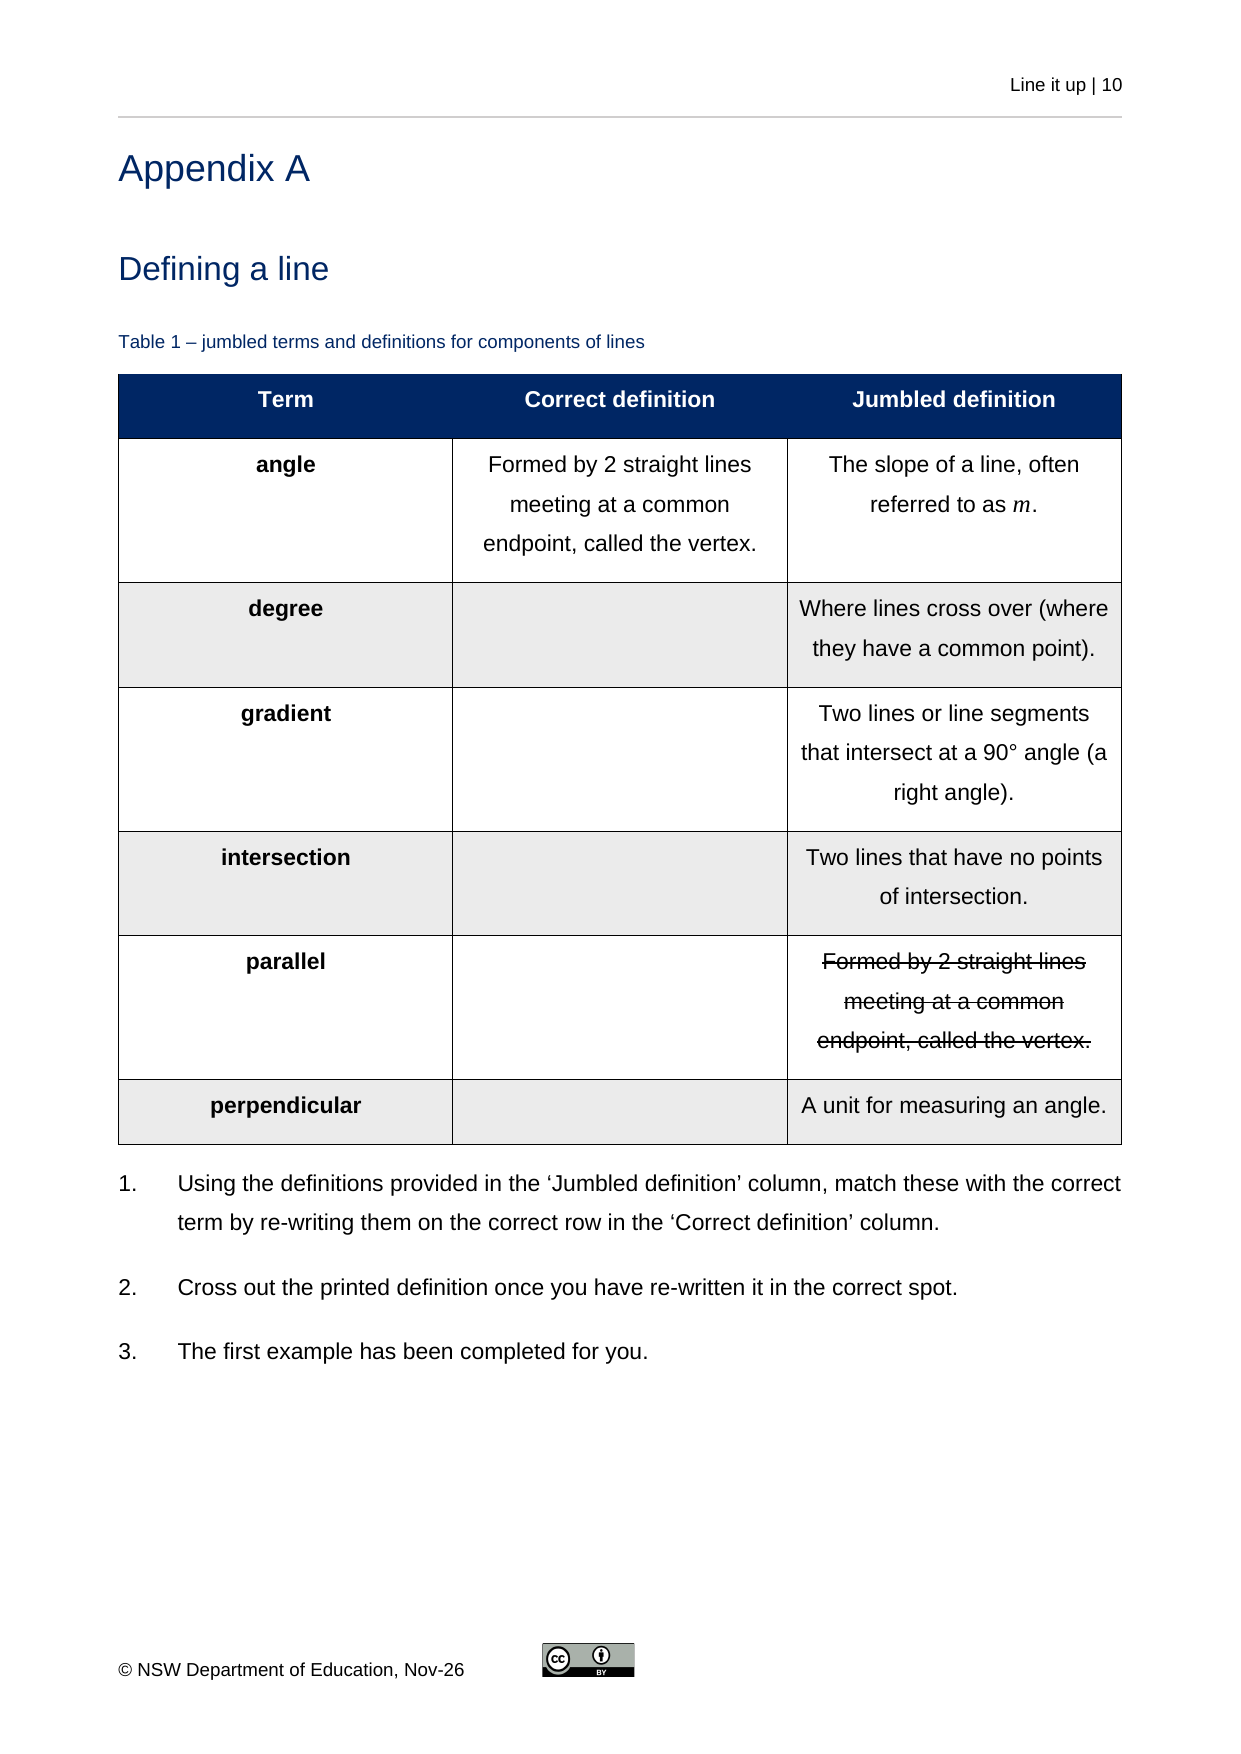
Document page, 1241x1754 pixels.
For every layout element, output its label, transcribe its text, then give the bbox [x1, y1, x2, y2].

table_cell [453, 936, 787, 1079]
list The first example has been completed for you. [118, 1338, 1122, 1364]
table_cell gradient [119, 688, 452, 831]
table_cell intersection [119, 832, 452, 935]
subtitle Defining a line [118, 249, 1122, 287]
text Table 1 – jumbled terms and definitions for components of lines [118, 331, 1122, 353]
table_header Correct definition [453, 374, 787, 438]
table_cell Formed by 2 straight lines meeting at a common endpoint, called the vertex. [453, 439, 787, 582]
table_cell Where lines cross over (where they have a common point). [788, 583, 1121, 687]
picture [542, 1643, 635, 1677]
subtitle Appendix A [118, 147, 1122, 190]
table_cell Formed by 2 straight lines meeting at a common endpoint, called the vertex. [788, 936, 1121, 1079]
list Using the definitions provided in the ‘Jumbled definition’ column, match these with the correct term by re-writing them on the correct row in the ‘Correct definition’ column. [118, 1169, 1122, 1235]
table_cell Two lines that have no points of intersection. [788, 832, 1121, 935]
table_cell [453, 832, 787, 935]
table_cell degree [119, 583, 452, 687]
table_cell Two lines or line segments that intersect at a 90° angle (a right angle). [788, 688, 1121, 831]
table_cell [453, 688, 787, 831]
table_header Jumbled definition [787, 374, 1121, 438]
table_cell [453, 583, 787, 687]
table_cell A unit for measuring an angle. [788, 1080, 1121, 1144]
table_cell angle [119, 439, 452, 582]
table_cell The slope of a line, often referred to as . [788, 439, 1121, 582]
table_cell parallel [119, 936, 452, 1079]
table_cell [453, 1080, 787, 1144]
table_cell perpendicular [119, 1080, 452, 1144]
list Cross out the printed definition once you have re-written it in the correct spot. [118, 1273, 1122, 1300]
table_header Term [119, 374, 453, 438]
